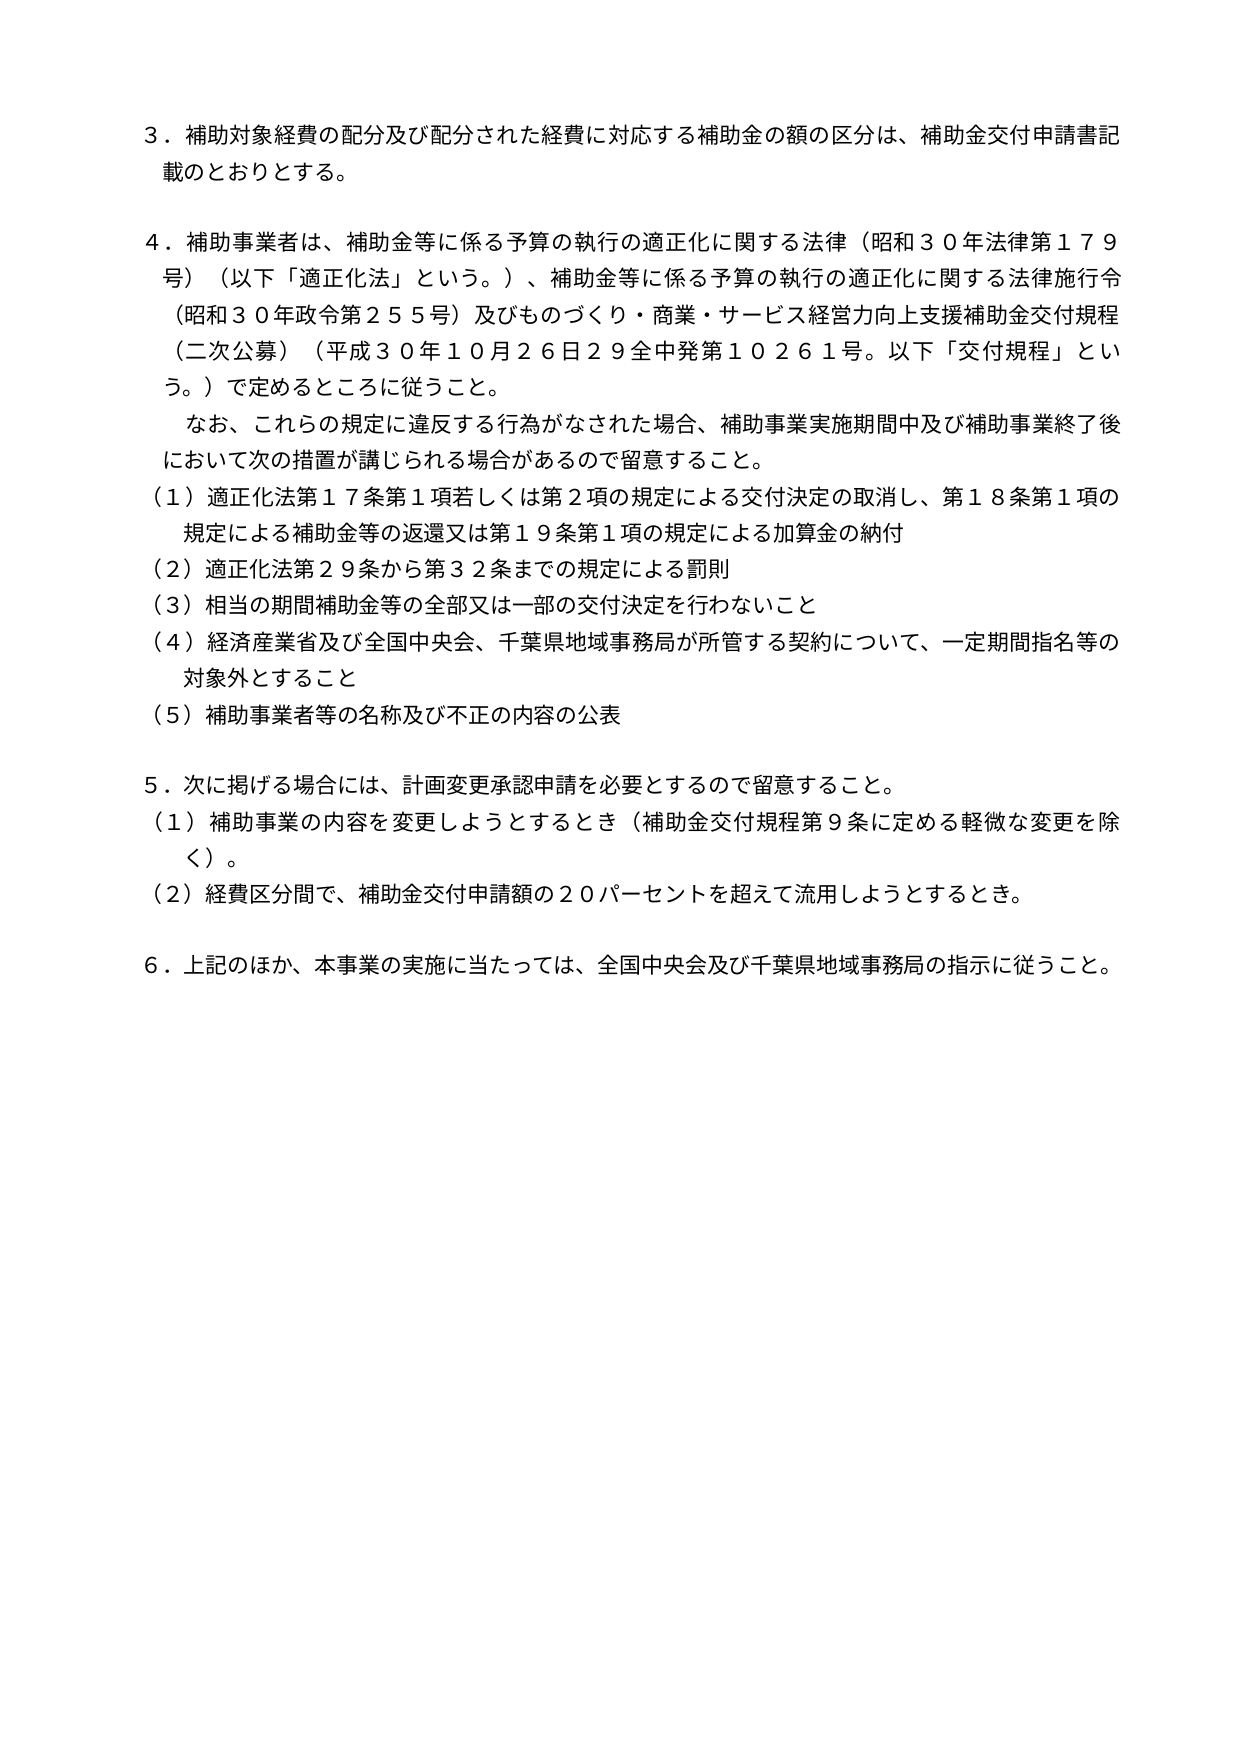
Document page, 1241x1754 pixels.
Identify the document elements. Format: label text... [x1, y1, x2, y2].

text （１）適正化法第１７条第１項若しくは第２項の規定による交付決定の取消し、第１８条第１項の規定による補助金等の返還又は第１９条第１項の規定による加算金の納付 [118, 479, 1122, 547]
text （２）適正化法第２９条から第３２条までの規定による罰則 [118, 552, 1122, 584]
text ３．補助対象経費の配分及び配分された経費に対応する補助金の額の区分は、補助金交付申請書記載のとおりとする。 [118, 118, 1122, 186]
text （５）補助事業者等の名称及び不正の内容の公表 [118, 698, 1122, 729]
text （２）経費区分間で、補助金交付申請額の２０パーセントを超えて流用しようとするとき。 [118, 877, 1122, 909]
text （３）相当の期間補助金等の全部又は一部の交付決定を行わないこと [118, 588, 1122, 620]
text なお、これらの規定に違反する行為がなされた場合、補助事業実施期間中及び補助事業終了後において次の措置が講じられる場合があるので留意すること。 [118, 407, 1122, 475]
text （１）補助事業の内容を変更しようとするとき（補助金交付規程第９条に定める軽微な変更を除く）。 [118, 804, 1122, 872]
text ６．上記のほか、本事業の実施に当たっては、全国中央会及び千葉県地域事務局の指示に従うこと。 [118, 948, 1122, 979]
text （４）経済産業省及び全国中央会、千葉県地域事務局が所管する契約について、一定期間指名等の対象外とすること [118, 625, 1122, 693]
text ５．次に掲げる場合には、計画変更承認申請を必要とするので留意すること。 [118, 768, 1122, 800]
text ４．補助事業者は、補助金等に係る予算の執行の適正化に関する法律（昭和３０年法律第１７９号）（以下「適正化法」という。）、補助金等に係る予算の執行の適正化に関する法律施行令（昭和３０年政令第２５５号）及びものづくり・商業・サービス経営力向上支援補助金交付規程（二次公募）（平成３０年１０月２６日２９全中発第１０２６１号。以下「交付規程」という。）で定めるところに従うこと。 [118, 225, 1122, 402]
